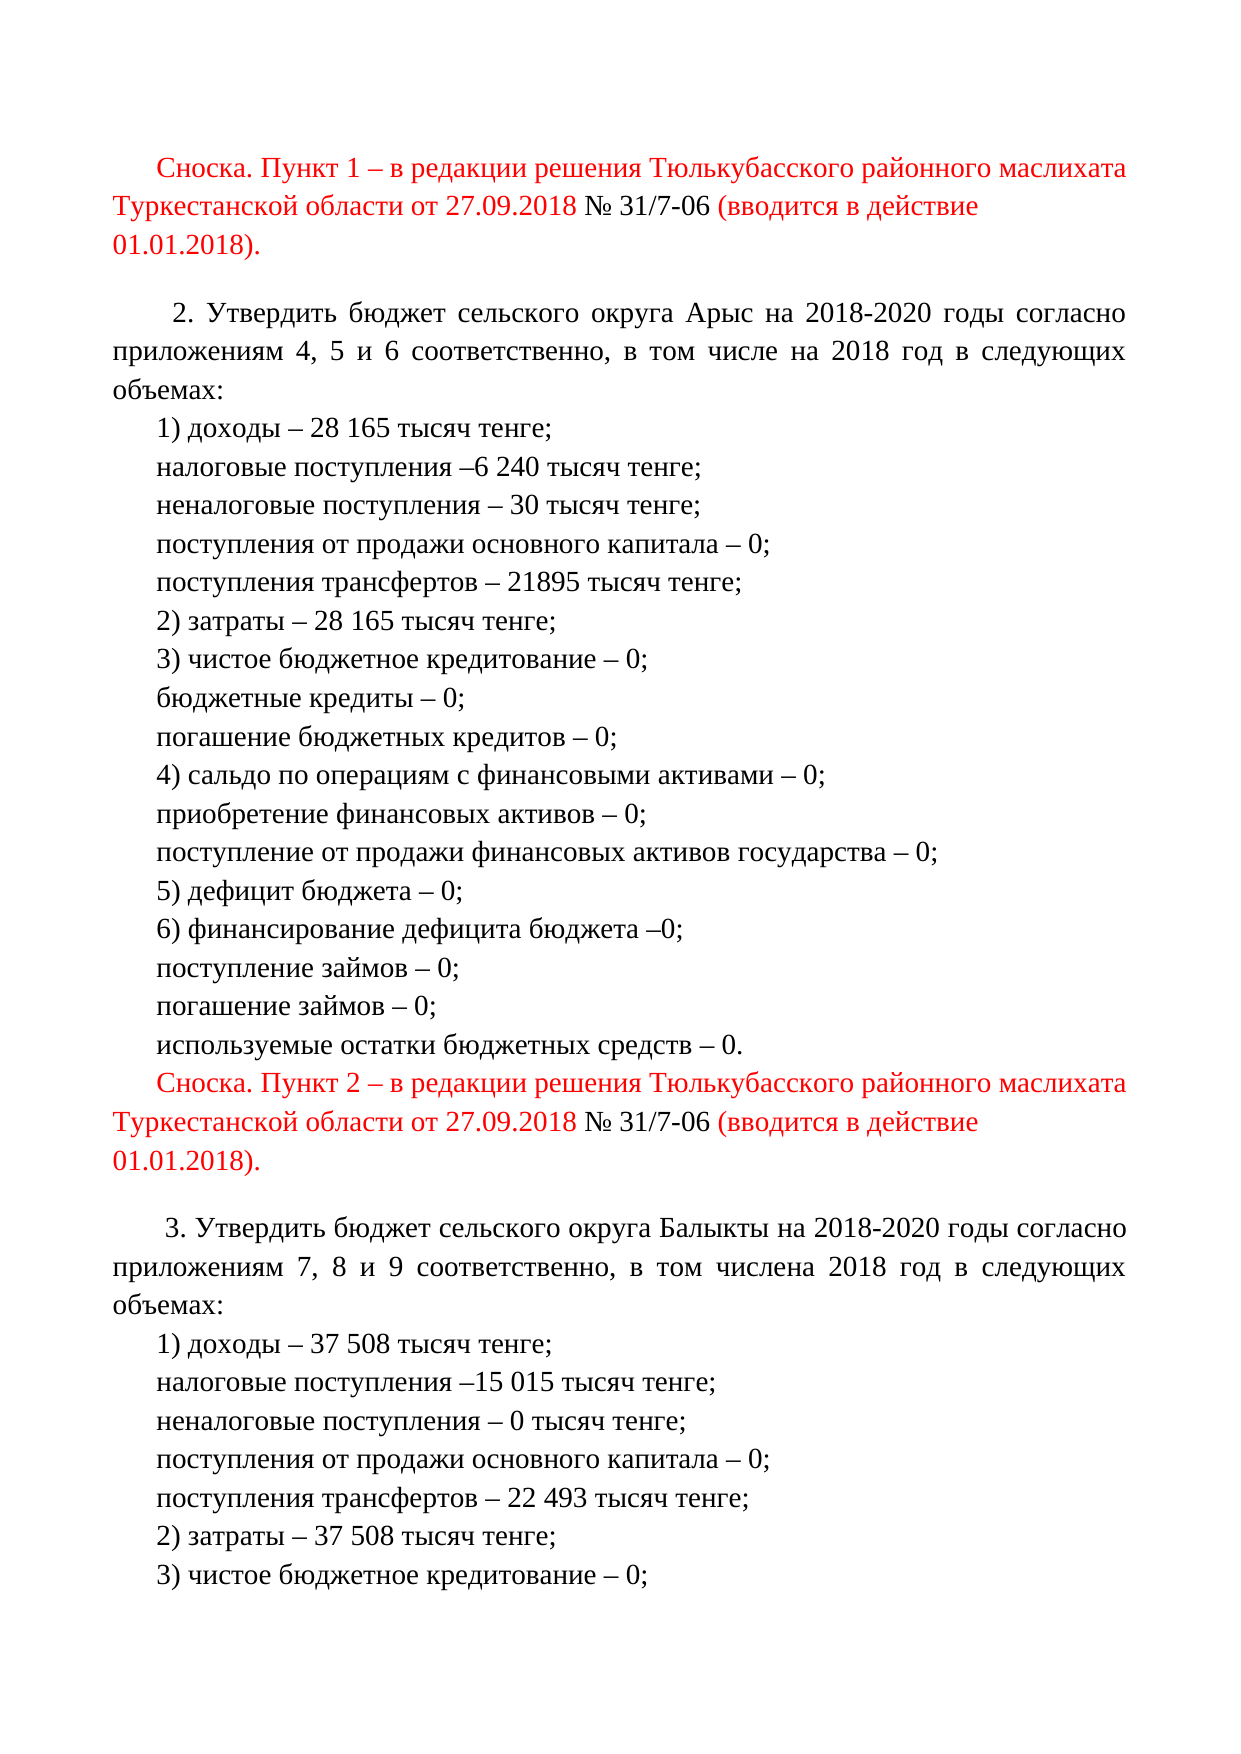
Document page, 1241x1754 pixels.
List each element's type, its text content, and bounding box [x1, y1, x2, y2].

text поступления от продажи основного капитала – 0; [112, 1441, 1128, 1475]
text неналоговые поступления – 30 тысяч тенге; [112, 487, 1128, 521]
text 1) доходы – 37 508 тысяч тенге; [112, 1326, 1128, 1359]
text используемые остатки бюджетных средств – 0. [112, 1027, 1128, 1061]
text поступления от продажи основного капитала – 0; [112, 526, 1128, 559]
text Сноска. Пункт 2 – в редакции решения Тюлькубасского районного маслихата Туркестанской области от 27.09.2018 № 31/7-06 (вводится в действие 01.01.2018). [112, 1066, 1128, 1206]
text 1) доходы – 28 165 тысяч тенге; [112, 410, 1128, 444]
text поступления трансфертов – 22 493 тысяч тенге; [112, 1480, 1128, 1513]
text 4) сальдо по операциям с финансовыми активами – 0; [112, 757, 1128, 791]
text Сноска. Пункт 1 – в редакции решения Тюлькубасского районного маслихата Туркестанской области от 27.09.2018 № 31/7-06 (вводится в действие 01.01.2018). [112, 150, 1128, 291]
text поступление от продажи финансовых активов государства – 0; [112, 834, 1128, 868]
text приобретение финансовых активов – 0; [112, 796, 1128, 829]
text 3. Утвердить бюджет сельского округа Балыкты на 2018-2020 годы согласно приложениям 7, 8 и 9 соответственно, в том числена 2018 год в следующих объемах: [112, 1210, 1128, 1321]
text 2) затраты – 37 508 тысяч тенге; [112, 1518, 1128, 1552]
text 3) чистое бюджетное кредитование – 0; [112, 642, 1128, 675]
text налоговые поступления –15 015 тысяч тенге; [112, 1364, 1128, 1398]
text налоговые поступления –6 240 тысяч тенге; [112, 449, 1128, 482]
text 6) финансирование дефицита бюджета –0; [112, 911, 1128, 945]
text погашение бюджетных кредитов – 0; [112, 719, 1128, 752]
text поступления трансфертов – 21895 тысяч тенге; [112, 564, 1128, 598]
text погашение займов – 0; [112, 988, 1128, 1022]
text неналоговые поступления – 0 тысяч тенге; [112, 1403, 1128, 1436]
text 2. Утвердить бюджет сельского округа Арыс на 2018-2020 годы согласно приложениям 4, 5 и 6 соответственно, в том числе на 2018 год в следующих объемах: [112, 295, 1128, 405]
text 2) затраты – 28 165 тысяч тенге; [112, 603, 1128, 637]
text 3) чистое бюджетное кредитование – 0; [112, 1557, 1128, 1591]
text поступление займов – 0; [112, 950, 1128, 983]
text 5) дефицит бюджета – 0; [112, 873, 1128, 906]
text бюджетные кредиты – 0; [112, 680, 1128, 714]
